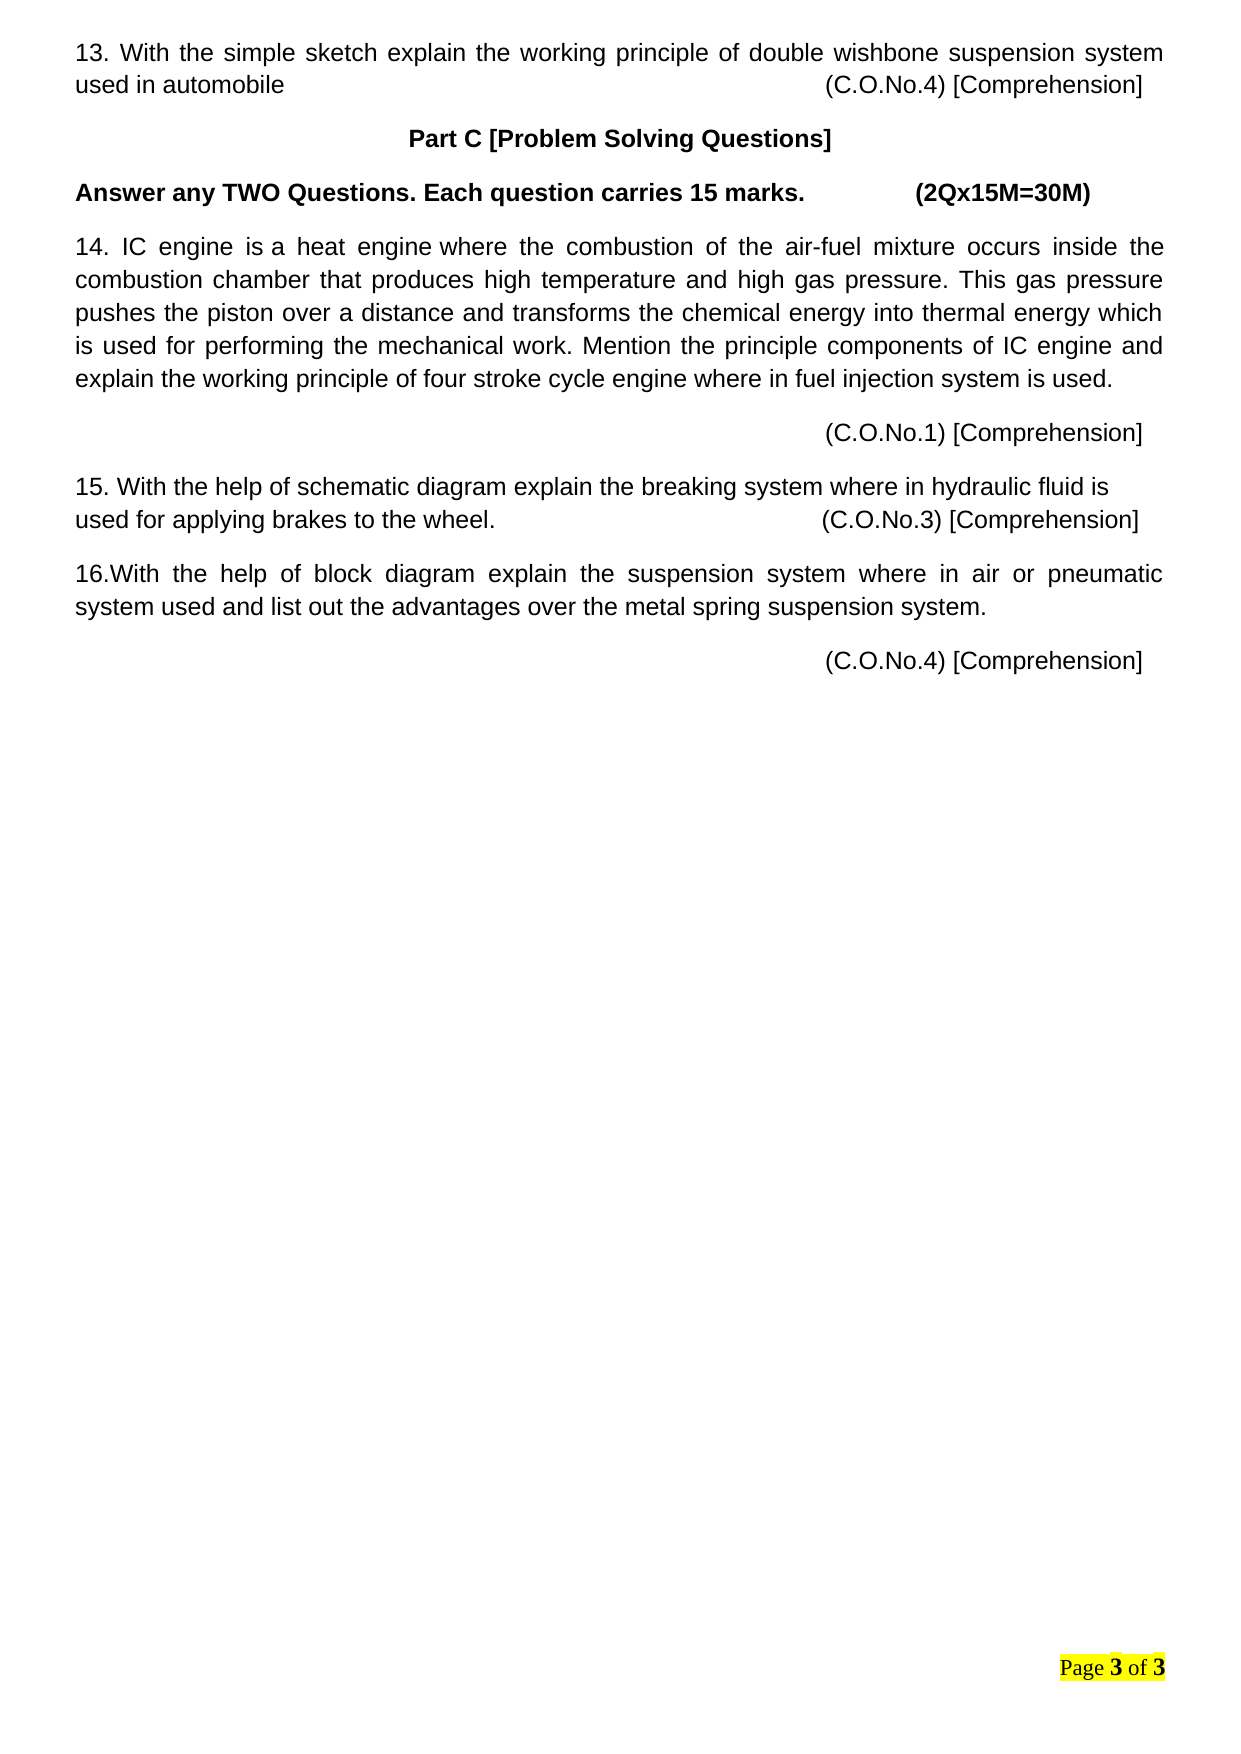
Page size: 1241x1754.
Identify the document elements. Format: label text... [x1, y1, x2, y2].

text (C.O.No.4) [Comprehension] [750, 646, 1165, 674]
text 16.With the help of block diagram explain the suspension system where in air or pneumatic system used and list out the advantages over the metal spring suspension system. [75, 559, 1165, 621]
text 14. IC engine is a heat engine where the combustion of the air-fuel mixture occurs inside the combustion chamber that produces high temperature and high gas pressure. This gas pressure pushes the piston over a distance and transforms the chemical energy into thermal energy which is used for performing the mechanical work. Mention the principle components of IC engine and explain the working principle of four stroke cycle engine where in fuel injection system is used. [75, 232, 1165, 393]
text (C.O.No.1) [Comprehension] [750, 418, 1165, 447]
text 15. With the help of schematic diagram explain the breaking system where in hydraulic fluid is used for applying brakes to the wheel. (C.O.No.3) [Comprehension] [75, 472, 1165, 534]
text Part C [Problem Solving Questions] [75, 124, 1165, 153]
text Answer any TWO Questions. Each question carries 15 marks. (2Qx15M=30M) [75, 178, 1165, 207]
text 13. With the simple sketch explain the working principle of double wishbone suspension system used in automobile (C.O.No.4) [Comprehension] [75, 37, 1165, 99]
